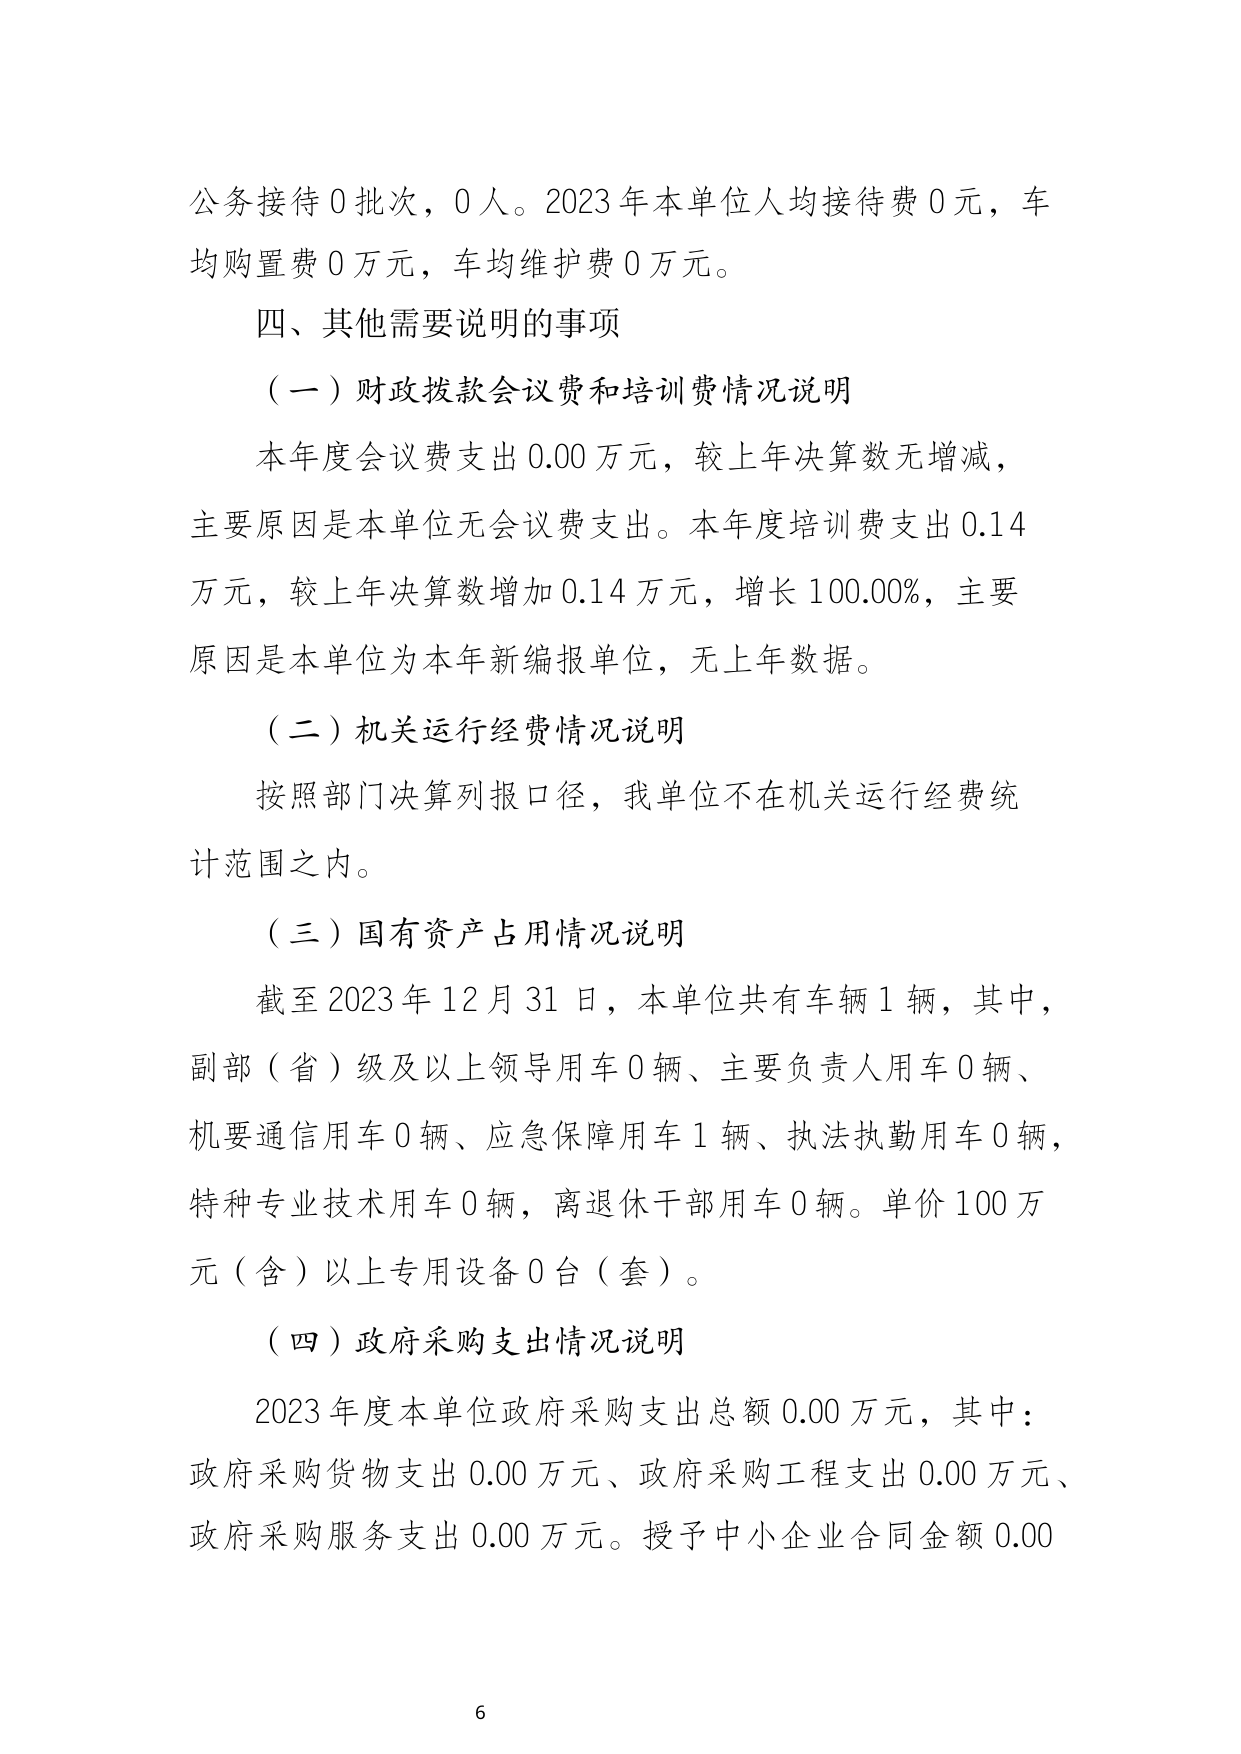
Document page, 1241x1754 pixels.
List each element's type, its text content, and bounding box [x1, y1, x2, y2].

text （三）国有资产占用情况说明 [187, 899, 1053, 967]
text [187, 164, 1053, 288]
text 四、其他需要说明的事项 [187, 288, 1053, 356]
text （四）政府采购支出情况说明 [187, 1306, 1053, 1374]
text （二）机关运行经费情况说明 [187, 695, 1053, 763]
text 截至2023年12月31日，本单位共有车辆1辆，其中，副部（省）级及以上领导用车0辆、主要负责人用车0辆、机要通信用车0辆、应急保障用车1辆、执法执勤用车0辆，特种专业技术用车0辆，离退休干部用车0辆。单价100万元（含）以上专用设备0台（套）。 [187, 967, 1053, 1306]
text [187, 1374, 1053, 1560]
text 按照部门决算列报口径，我单位不在机关运行经费统计范围之内。 [187, 763, 1053, 899]
text （一）财政拨款会议费和培训费情况说明 [187, 356, 1053, 423]
text 本年度会议费支出0.00万元，较上年决算数无增减，主要原因是本单位无会议费支出。本年度培训费支出0.14万元，较上年决算数增加0.14万元，增长100.00%，主要原因是本单位为本年新编报单位，无上年数据。 [187, 423, 1053, 695]
